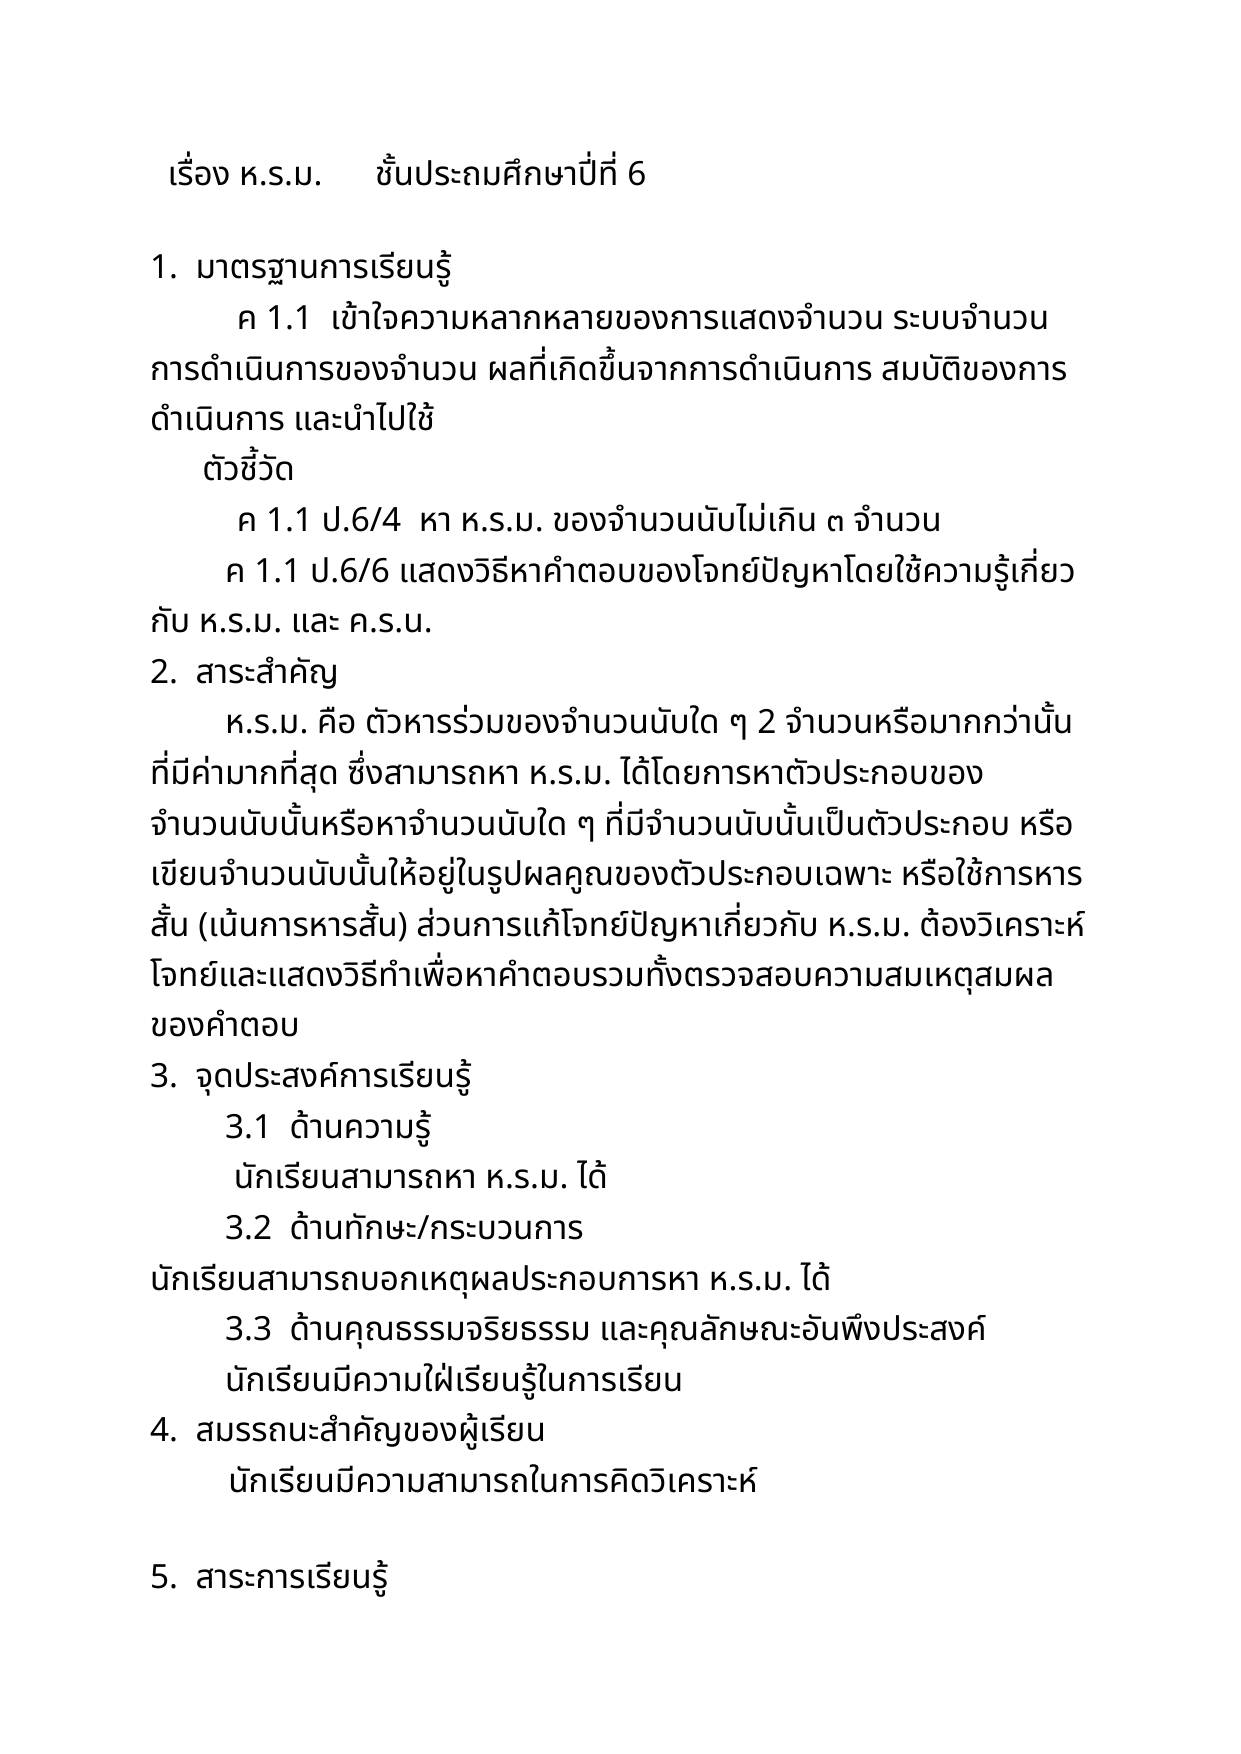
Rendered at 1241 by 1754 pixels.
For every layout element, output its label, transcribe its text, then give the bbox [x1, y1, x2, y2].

text นักเรียนมีความใฝ่เรียนรู้ในการเรียน [150, 1356, 1090, 1406]
text เรื่อง ห.ร.ม. ชั้นประถมศึกษาปี่ที่ 6 [150, 150, 1090, 201]
text ตัวชี้วัด [150, 445, 1090, 496]
text 1. มาตรฐานการเรียนรู้ [150, 243, 1090, 294]
text ค 1.1 ป.6/4 หา ห.ร.ม. ของจำนวนนับไม่เกิน ๓ จำนวน [150, 496, 1090, 546]
text 5. สาระการเรียนรู้ [150, 1552, 1090, 1603]
text ค 1.1 เข้าใจความหลากหลายของการแสดงจำนวน ระบบจำนวน การดำเนินการของจำนวน ผลที่เกิดขึ้นจากการดำเนินการ สมบัติของการดำเนินการ และนำไปใช้ [150, 294, 1090, 445]
text ค 1.1 ป.6/6 แสดงวิธีหาคำตอบของโจทย์ปัญหาโดยใช้ความรู้เกี่ยวกับ ห.ร.ม. และ ค.ร.น. [150, 546, 1090, 648]
text นักเรียนสามารถบอกเหตุผลประกอบการหา ห.ร.ม. ได้ [150, 1254, 1090, 1305]
text 3. จุดประสงค์การเรียนรู้ [150, 1052, 1090, 1102]
text 2. สาระสำคัญ [150, 648, 1090, 698]
text นักเรียนสามารถหา ห.ร.ม. ได้ [150, 1153, 1090, 1204]
text นักเรียนมีความสามารถในการคิดวิเคราะห์ [150, 1457, 1090, 1507]
text 3.1 ด้านความรู้ [150, 1102, 1090, 1153]
text 3.3 ด้านคุณธรรมจริยธรรม และคุณลักษณะอันพึงประสงค์ [150, 1305, 1090, 1356]
text 3.2 ด้านทักษะ/กระบวนการ [150, 1204, 1090, 1254]
text ห.ร.ม. คือ ตัวหารร่วมของจำนวนนับใด ๆ 2 จำนวนหรือมากกว่านั้นที่มีค่ามากที่สุด ซึ่งสามารถหา ห.ร.ม. ได้โดยการหาตัวประกอบของจำนวนนับนั้นหรือหาจำนวนนับใด ๆ ที่มีจำนวนนับนั้นเป็นตัวประกอบ หรือเขียนจำนวนนับนั้นให้อยู่ในรูปผลคูณของตัวประกอบเฉพาะ หรือใช้การหารสั้น (เน้นการหารสั้น) ส่วนการแก้โจทย์ปัญหาเกี่ยวกับ ห.ร.ม. ต้องวิเคราะห์โจทย์และแสดงวิธีทำเพื่อหาคำตอบรวมทั้งตรวจสอบความสมเหตุสมผลของคำตอบ [150, 698, 1090, 1052]
text 4. สมรรถนะสำคัญของผู้เรียน [150, 1406, 1090, 1457]
